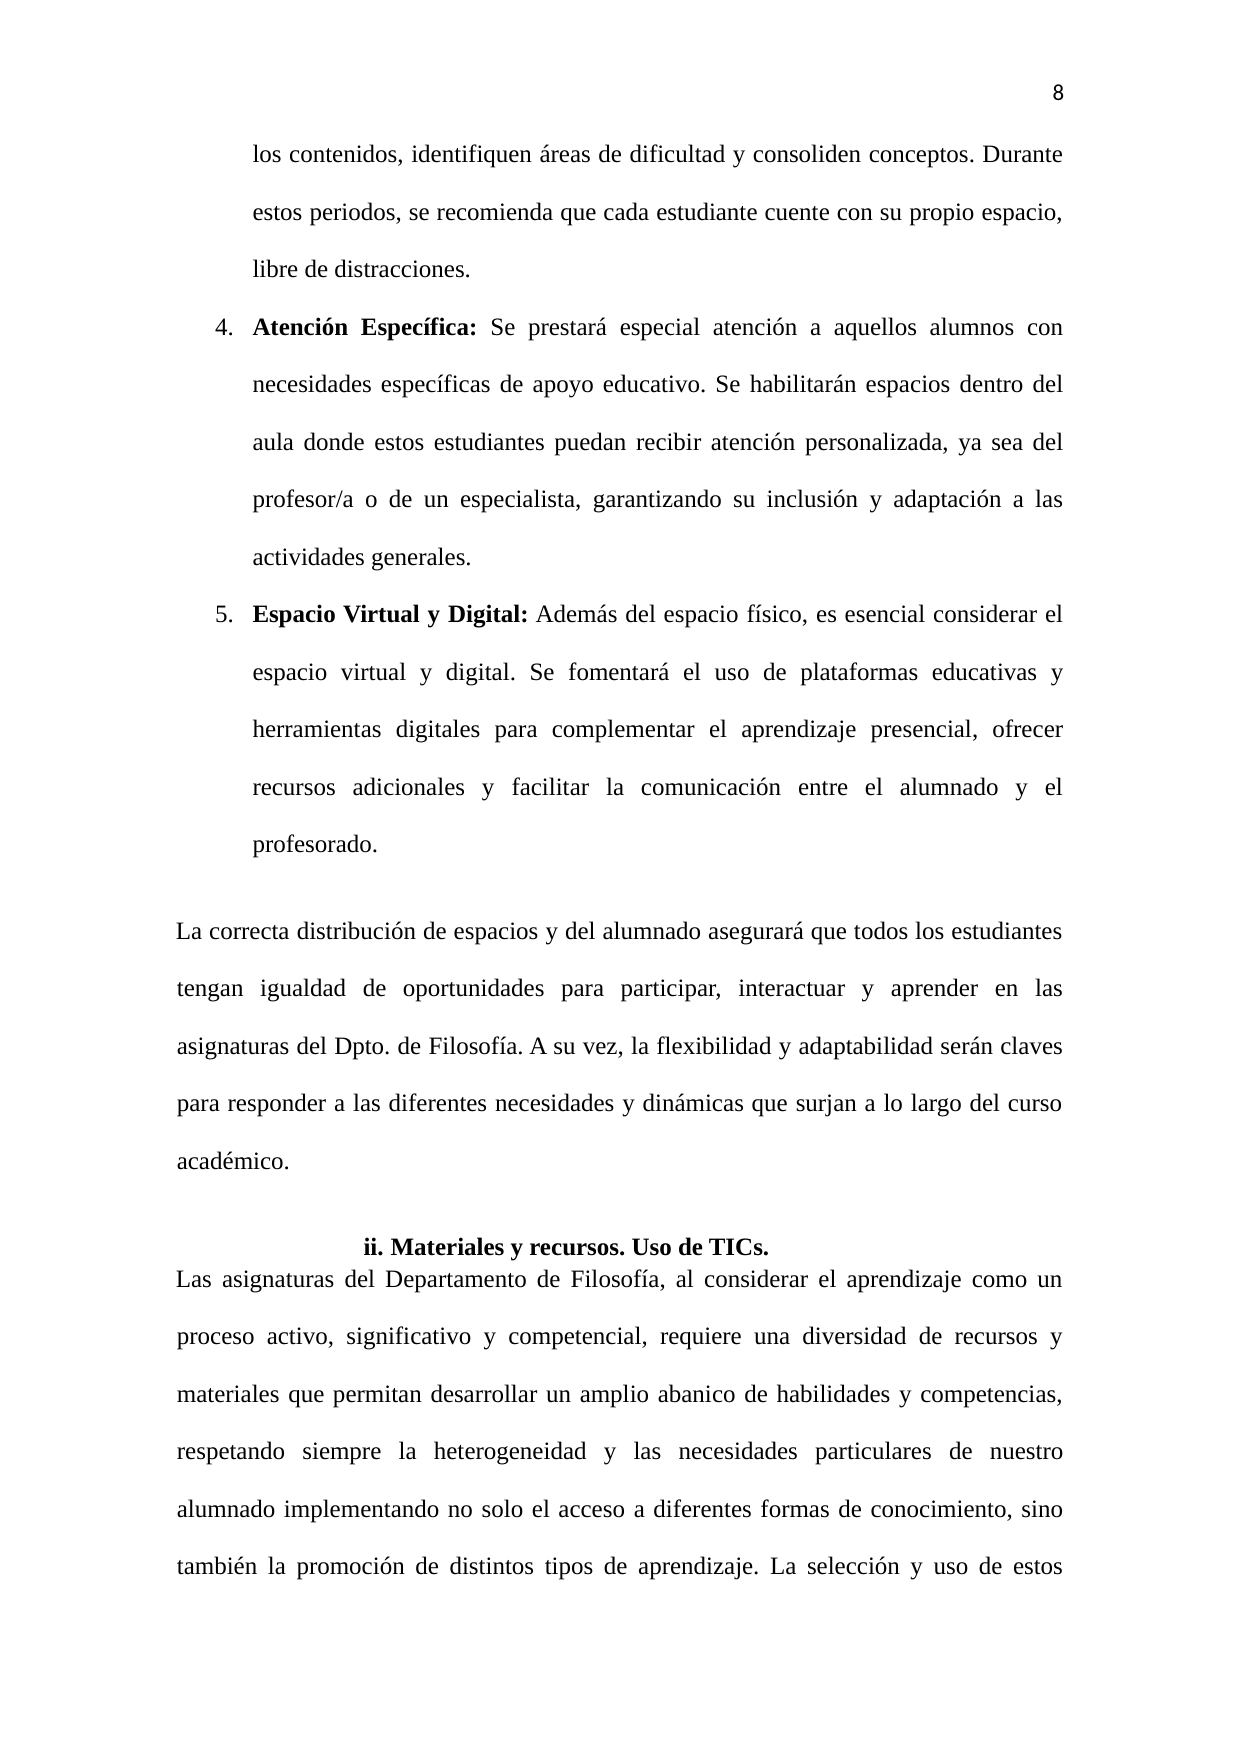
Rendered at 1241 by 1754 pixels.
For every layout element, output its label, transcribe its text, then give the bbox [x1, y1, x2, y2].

text La correcta distribución de espacios y del alumnado asegurará que todos los estudiantes tengan igualdad de oportunidades para participar, interactuar y aprender en las asignaturas del Dpto. de Filosofía. A su vez, la flexibilidad y adaptabilidad serán claves para responder a las diferentes necesidades y dinámicas que surjan a lo largo del curso académico. [176, 916, 1064, 1174]
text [176, 1264, 1064, 1580]
text ii. Materiales y recursos. Uso de TICs. [363, 1232, 1070, 1261]
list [215, 139, 1064, 283]
list Atención Específica: Se prestará especial atención a aquellos alumnos con necesidades específicas de apoyo educativo. Se habilitarán espacios dentro del aula donde estos estudiantes puedan recibir atención personalizada, ya sea del profesor/a o de un especialista, garantizando su inclusión y adaptación a las actividades generales. [215, 312, 1064, 571]
list Espacio Virtual y Digital: Además del espacio físico, es esencial considerar el espacio virtual y digital. Se fomentará el uso de plataformas educativas y herramientas digitales para complementar el aprendizaje presencial, ofrecer recursos adicionales y facilitar la comunicación entre el alumnado y el profesorado. [215, 599, 1064, 858]
